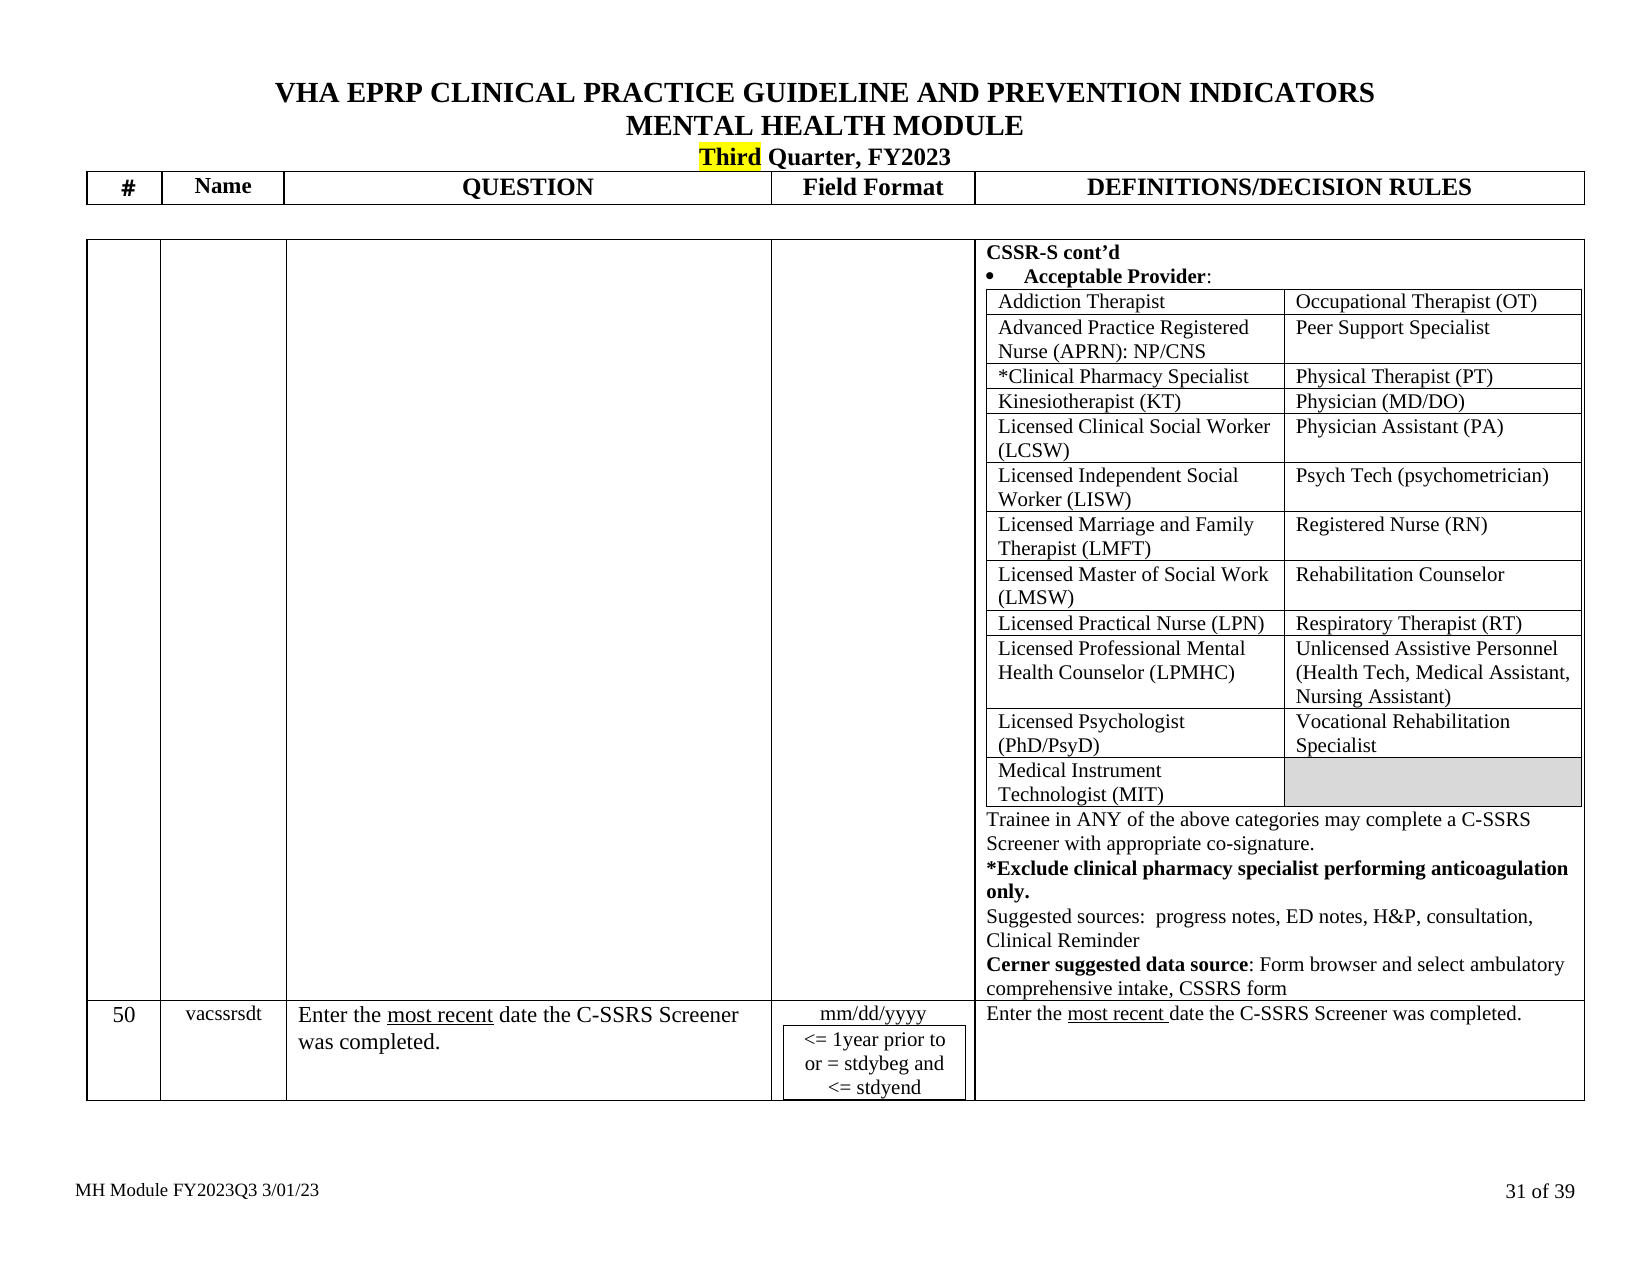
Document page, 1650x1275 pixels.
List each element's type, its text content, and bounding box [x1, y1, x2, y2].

table_cell vacssrsdt [161, 1001, 286, 1100]
table_cell [161, 240, 286, 1000]
table_cell Enter the most recent date the C-SSRS Screener was completed. [976, 1001, 1584, 1100]
table_cell [287, 240, 771, 1000]
table_cell mm/dd/yyyy [772, 1001, 974, 1100]
table_cell CSSR-S cont’d Acceptable Provider: Trainee in ANY of the above categories may complete a C-SSRS Screener with appropriate co-signature. *Exclude clinical pharmacy specialist performing anticoagulation only. Suggested sources: progress notes, ED notes, H&P, consultation, Clinical Reminder Cerner suggested data source: Form browser and select ambulatory comprehensive intake, CSSRS form [976, 240, 1584, 1000]
table_cell [772, 240, 974, 1000]
table_cell [88, 240, 160, 1000]
table_cell 50 [88, 1001, 160, 1100]
table_cell Enter the most recent date the C-SSRS Screener was completed. [287, 1001, 771, 1100]
